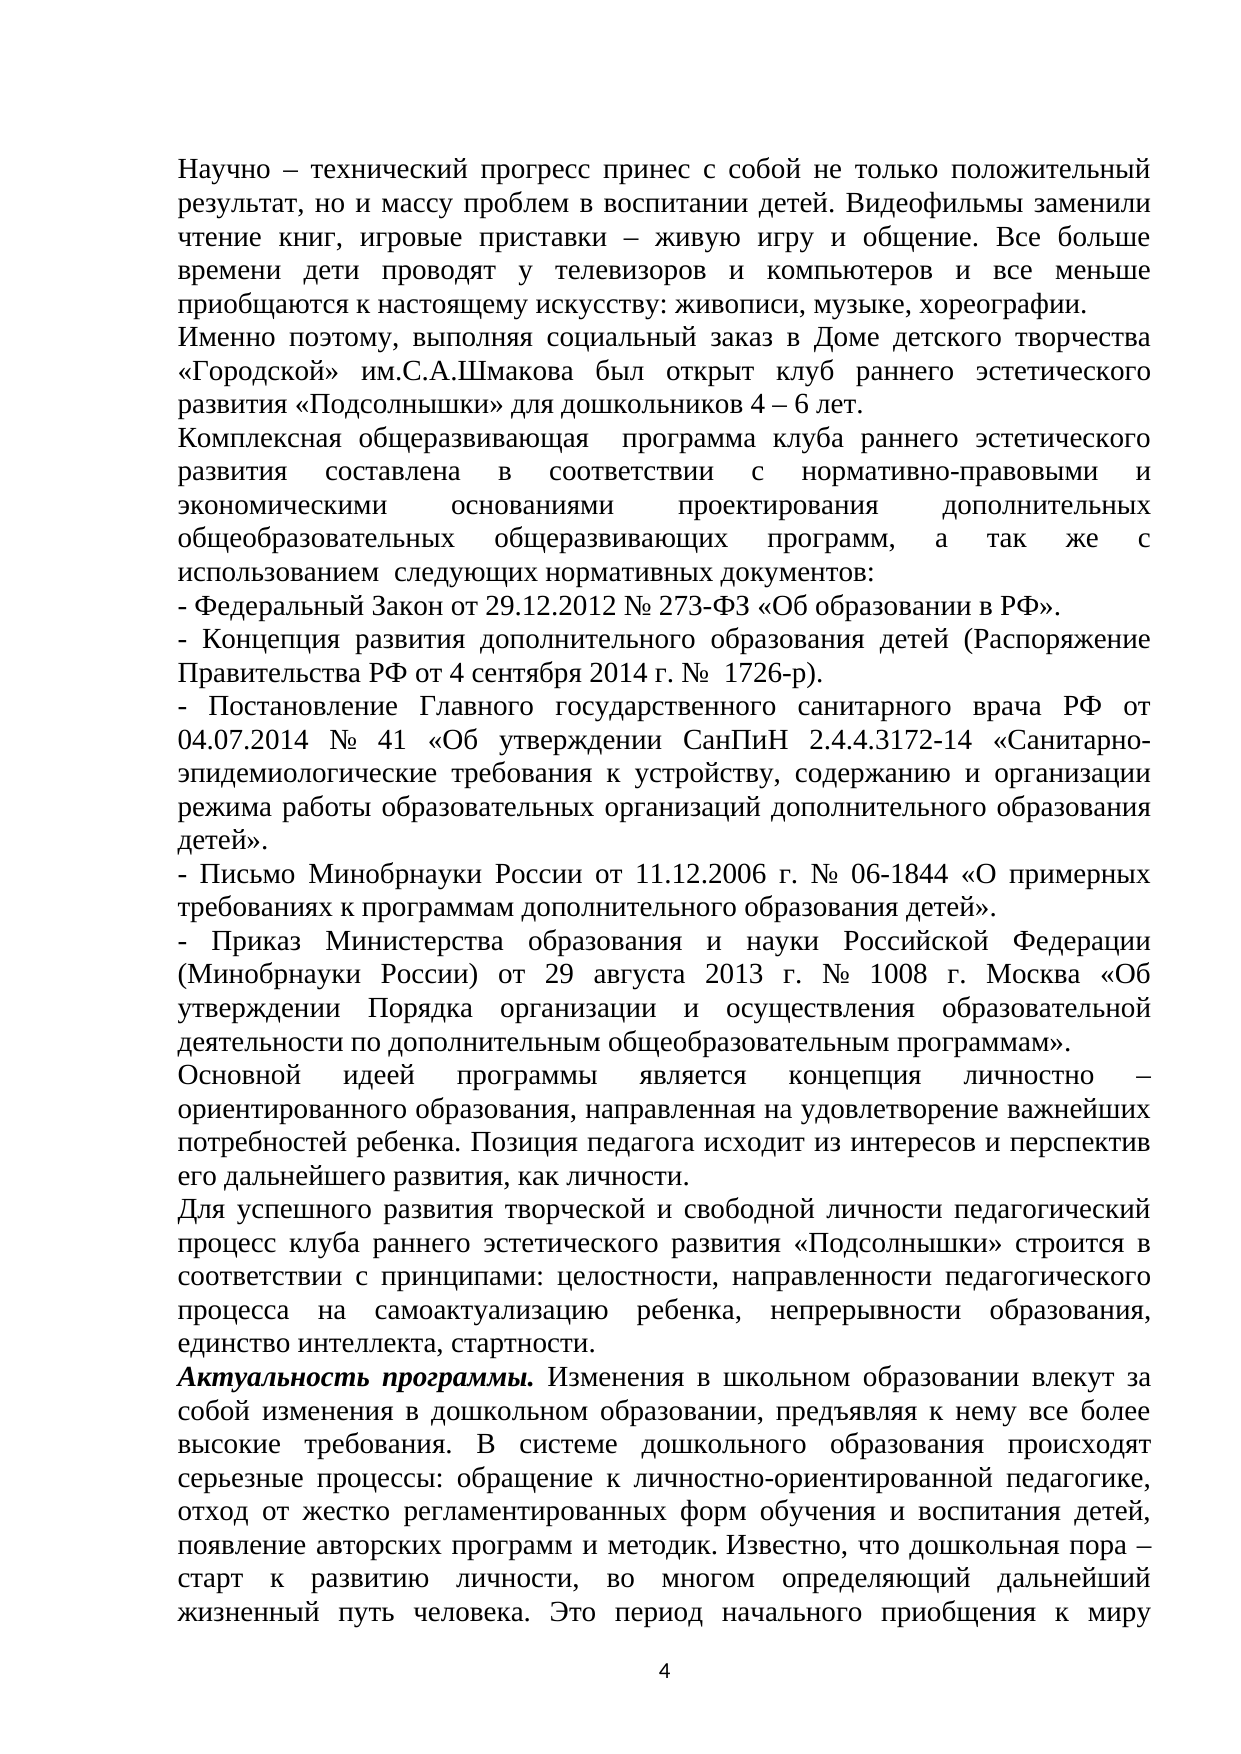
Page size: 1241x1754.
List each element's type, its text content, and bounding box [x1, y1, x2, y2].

text Комплексная общеразвивающая программа клуба раннего эстетического развития составлена в соответствии с нормативно-правовыми и экономическими основаниями проектирования дополнительных общеобразовательных общеразвивающих программ, а так же с использованием следующих нормативных документов: [177, 420, 1152, 588]
text Для успешного развития творческой и свободной личности педагогический процесс клуба раннего эстетического развития «Подсолнышки» строится в соответствии с принципами: целостности, направленности педагогического процесса на самоактуализацию ребенка, непрерывности образования, единство интеллекта, стартности. [177, 1191, 1152, 1359]
text - Концепция развития дополнительного образования детей (Распоряжение Правительства РФ от 4 сентября . № 1726-р). [177, 621, 1152, 688]
text - Приказ Министерства образования и науки Российской Федерации (Минобрнауки России) от 29 августа . № . Москва «Об утверждении Порядка организации и осуществления образовательной деятельности по дополнительным общеобразовательным программам». [177, 923, 1152, 1057]
text - Федеральный Закон от 29.12.2012 № 273-ФЗ «Об образовании в РФ». [177, 588, 1152, 621]
text Научно – технический прогресс принес с собой не только положительный результат, но и массу проблем в воспитании детей. Видеофильмы заменили чтение книг, игровые приставки – живую игру и общение. Все больше времени дети проводят у телевизоров и компьютеров и все меньше приобщаются к настоящему искусству: живописи, музыке, хореографии. [177, 152, 1152, 319]
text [177, 1359, 1152, 1627]
text Основной идеей программы является концепция личностно – ориентированного образования, направленная на удовлетворение важнейших потребностей ребенка. Позиция педагога исходит из интересов и перспектив его дальнейшего развития, как личности. [177, 1057, 1152, 1191]
text - Постановление Главного государственного санитарного врача РФ от 04.07.2014 № 41 «Об утверждении СанПиН 2.4.4.3172-14 «Санитарно-эпидемиологические требования к устройству, содержанию и организации режима работы образовательных организаций дополнительного образования детей». [177, 688, 1152, 856]
text Именно поэтому, выполняя социальный заказ в Доме детского творчества «Городской» им.С.А.Шмакова был открыт клуб раннего эстетического развития «Подсолнышки» для дошкольников 4 – 6 лет. [177, 319, 1152, 420]
text - Письмо Минобрнауки России от 11.12.2006 г. № 06-1844 «О примерных требованиях к программам дополнительного образования детей». [177, 856, 1152, 923]
